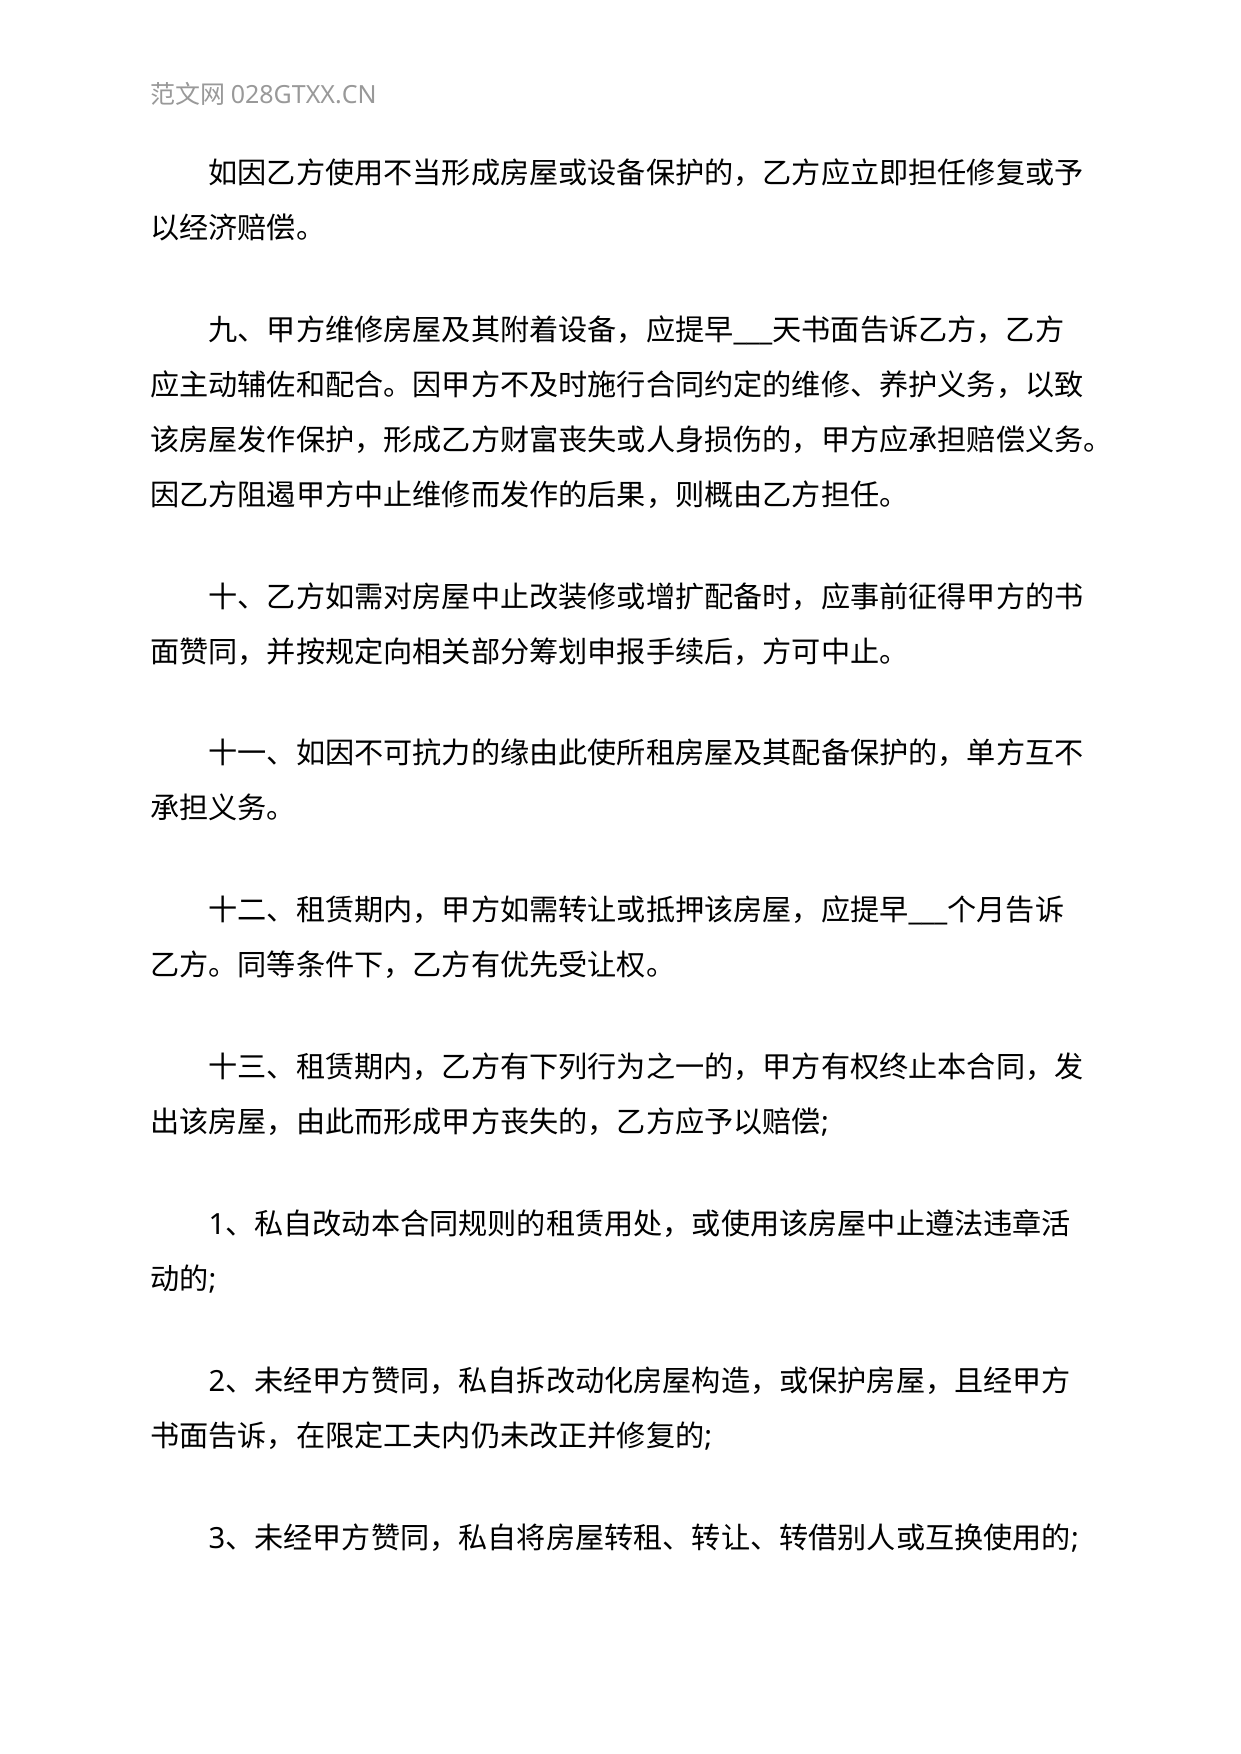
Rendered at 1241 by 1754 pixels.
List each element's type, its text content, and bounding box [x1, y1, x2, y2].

text 3、未经甲方赞同，私自将房屋转租、转让、转借别人或互换使用的; [150, 1514, 1090, 1557]
text 十、乙方如需对房屋中止改装修或增扩配备时，应事前征得甲方的书面赞同，并按规定向相关部分筹划申报手续后，方可中止。 [150, 573, 1090, 670]
text 2、未经甲方赞同，私自拆改动化房屋构造，或保护房屋，且经甲方书面告诉，在限定工夫内仍未改正并修复的; [150, 1357, 1090, 1454]
text 十二、租赁期内，甲方如需转让或抵押该房屋，应提早___个月告诉乙方。同等条件下，乙方有优先受让权。 [150, 887, 1090, 984]
text 九、甲方维修房屋及其附着设备，应提早___天书面告诉乙方，乙方应主动辅佐和配合。因甲方不及时施行合同约定的维修、养护义务，以致该房屋发作保护，形成乙方财富丧失或人身损伤的，甲方应承担赔偿义务。因乙方阻遏甲方中止维修而发作的后果，则概由乙方担任。 [150, 307, 1090, 514]
text 1、私自改动本合同规则的租赁用处，或使用该房屋中止遵法违章活动的; [150, 1200, 1090, 1298]
text 如因乙方使用不当形成房屋或设备保护的，乙方应立即担任修复或予以经济赔偿。 [150, 150, 1090, 247]
text 十三、租赁期内，乙方有下列行为之一的，甲方有权终止本合同，发出该房屋，由此而形成甲方丧失的，乙方应予以赔偿; [150, 1043, 1090, 1141]
text 十一、如因不可抗力的缘由此使所租房屋及其配备保护的，单方互不承担义务。 [150, 730, 1090, 827]
